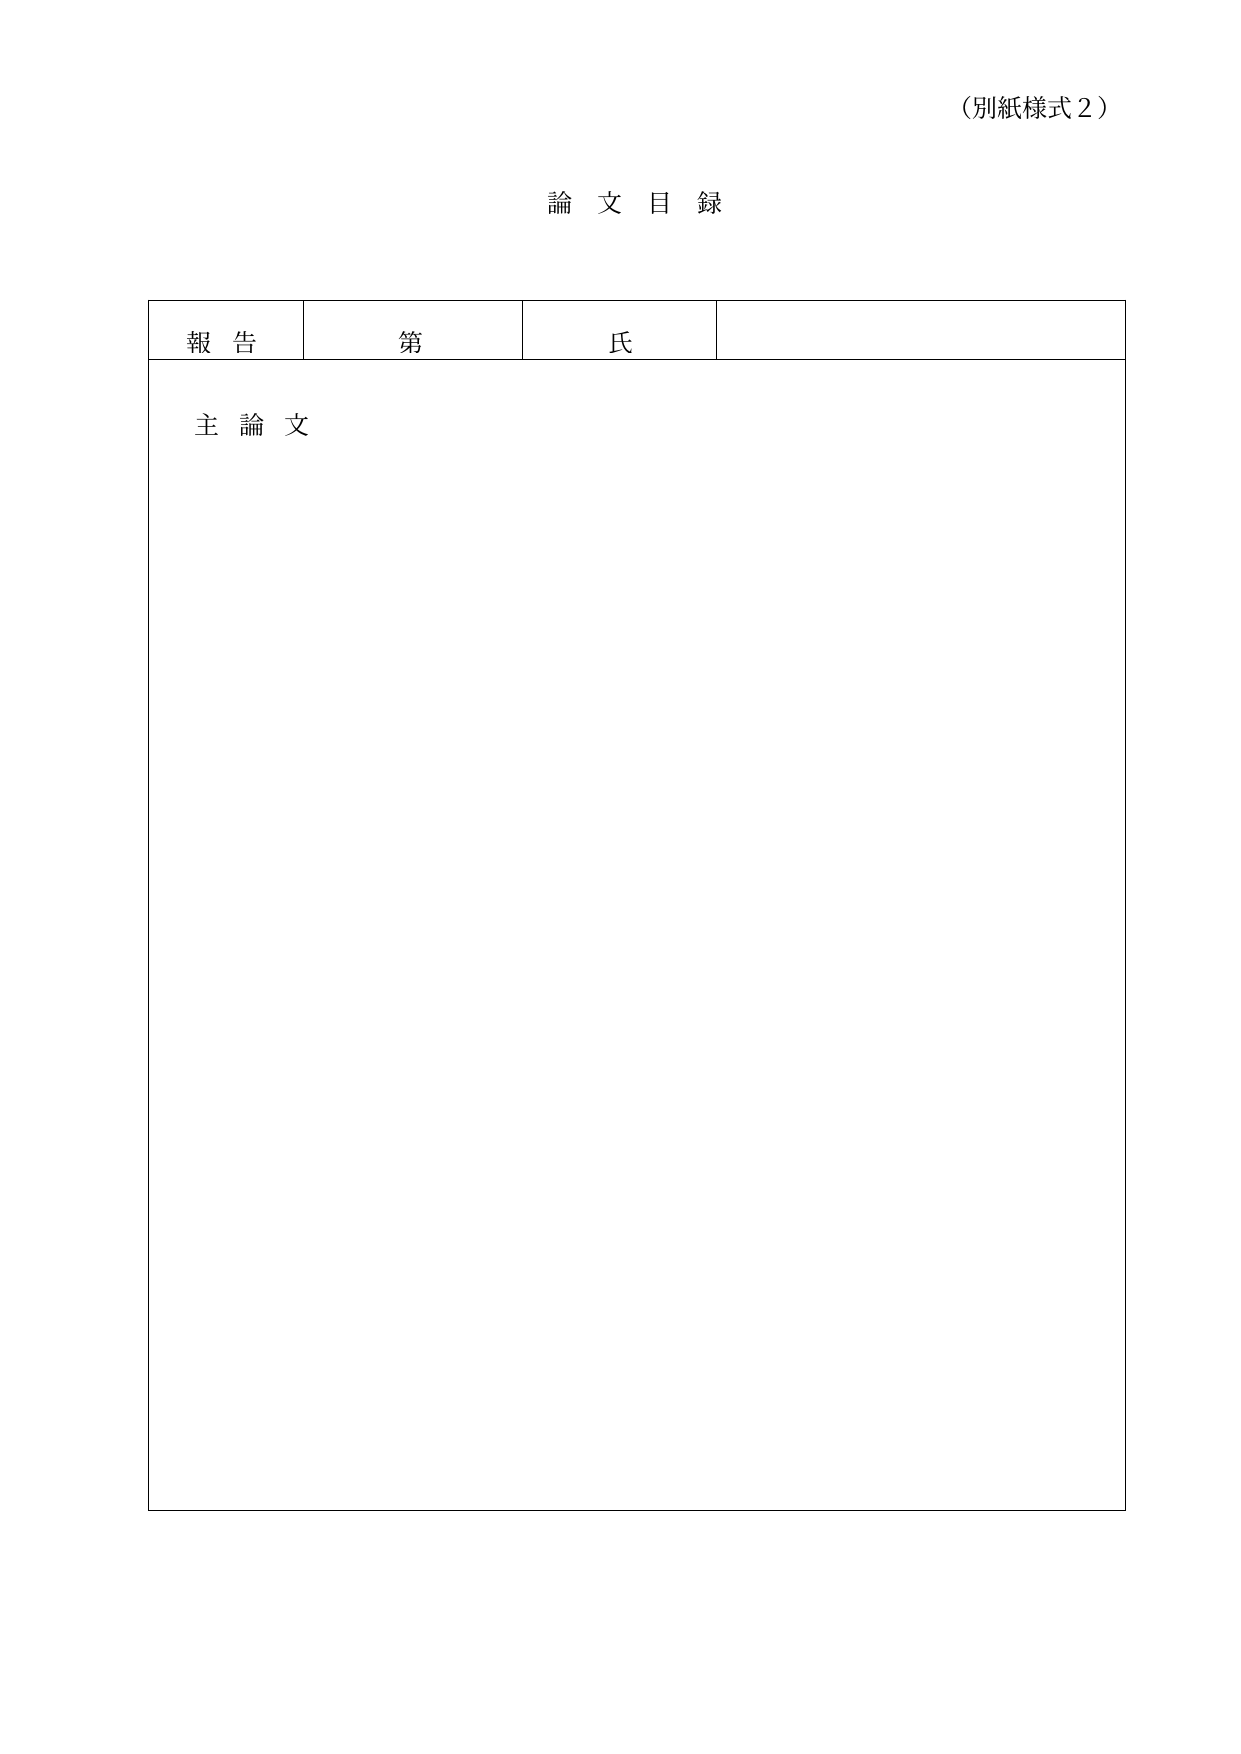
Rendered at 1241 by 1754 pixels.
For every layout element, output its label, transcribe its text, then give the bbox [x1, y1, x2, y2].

table_header 報告番号 [149, 301, 303, 358]
table_header [717, 301, 1125, 358]
table_header 第 号 [304, 301, 522, 358]
table_cell 主論文 [149, 360, 1125, 1510]
table_header 氏 名 [523, 301, 716, 358]
